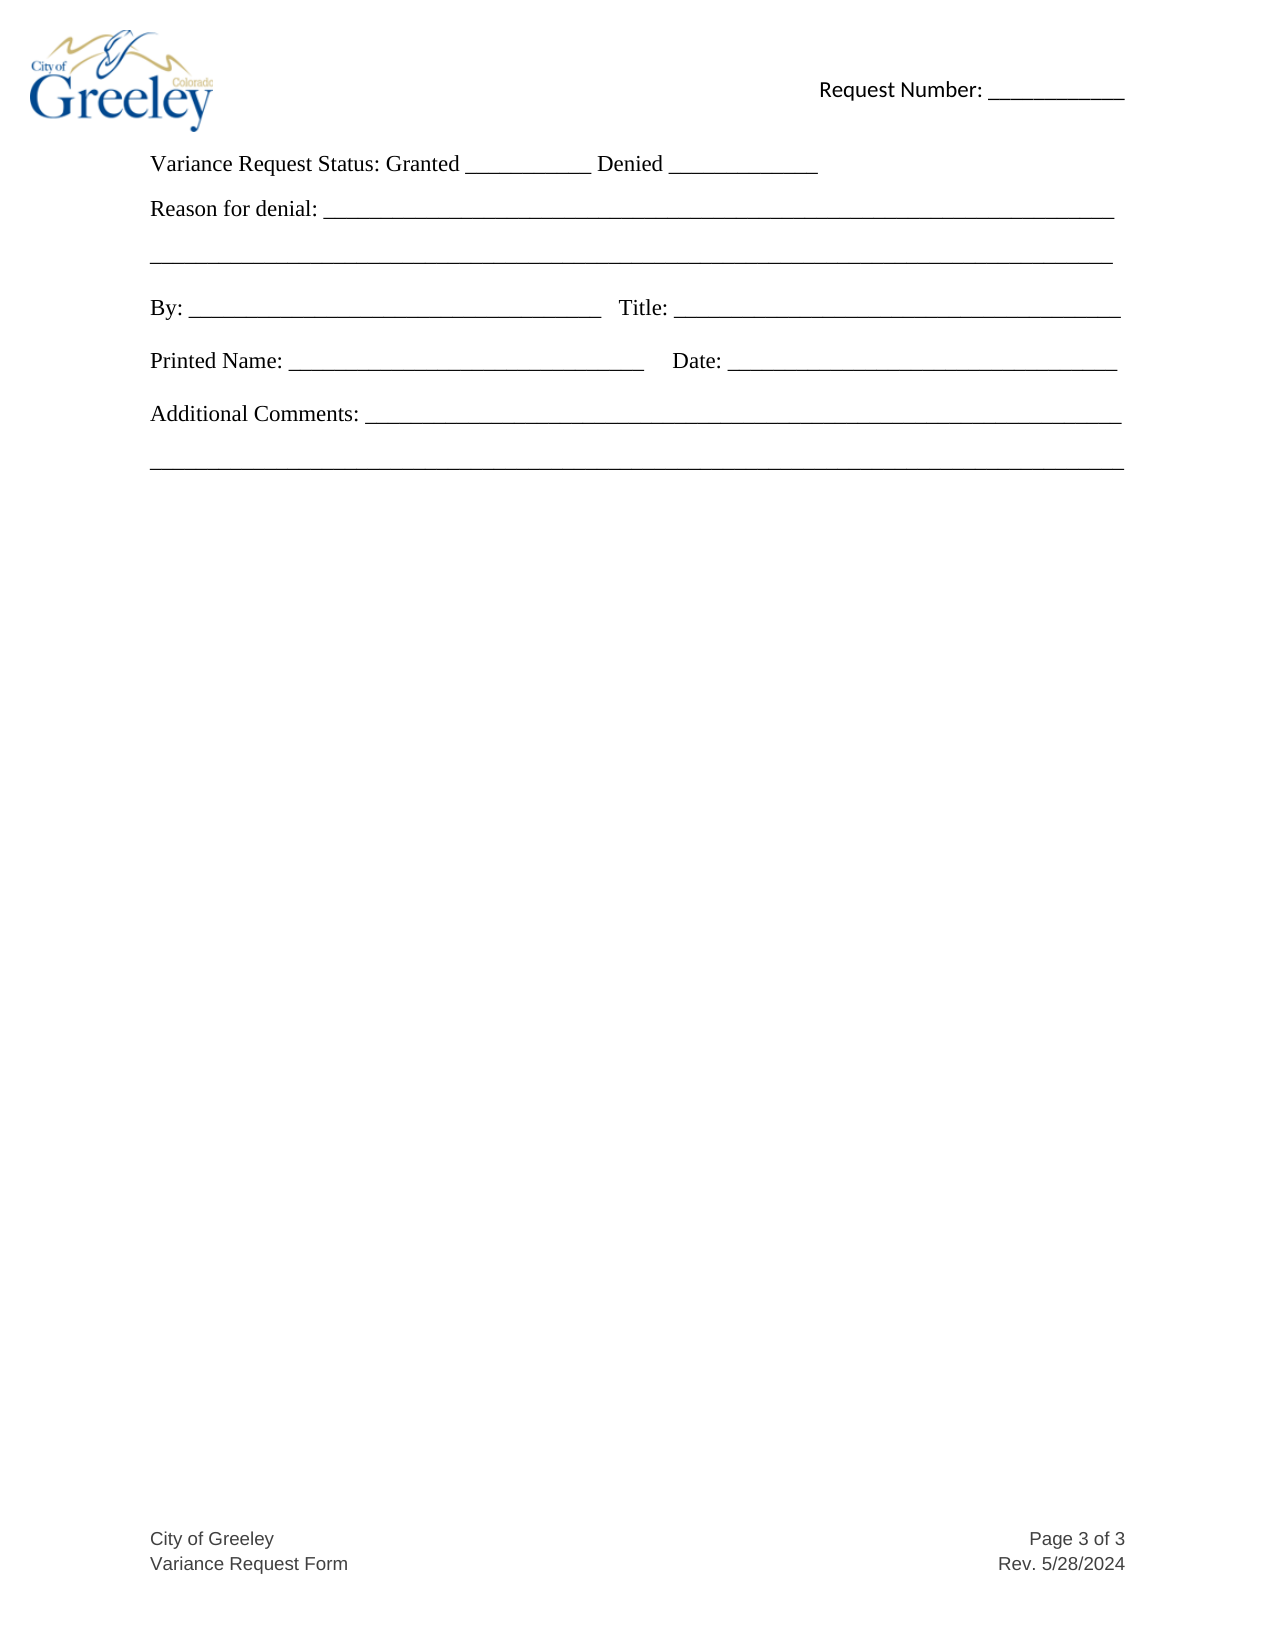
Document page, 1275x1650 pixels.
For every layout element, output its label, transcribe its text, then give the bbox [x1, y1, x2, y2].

text Additional Comments: __________________________________________________________________ [150, 401, 1125, 427]
text By: ____________________________________ Title: _______________________________________ [150, 294, 1125, 320]
picture [30, 30, 213, 132]
text Variance Request Status: Granted ___________ Denied _____________ [150, 150, 1125, 176]
text _____________________________________________________________________________________ [150, 446, 1125, 472]
text Reason for denial: _____________________________________________________________________ [150, 195, 1125, 221]
text ____________________________________________________________________________________ [150, 240, 1125, 267]
text Printed Name: _______________________________ Date: __________________________________ [150, 347, 1125, 373]
